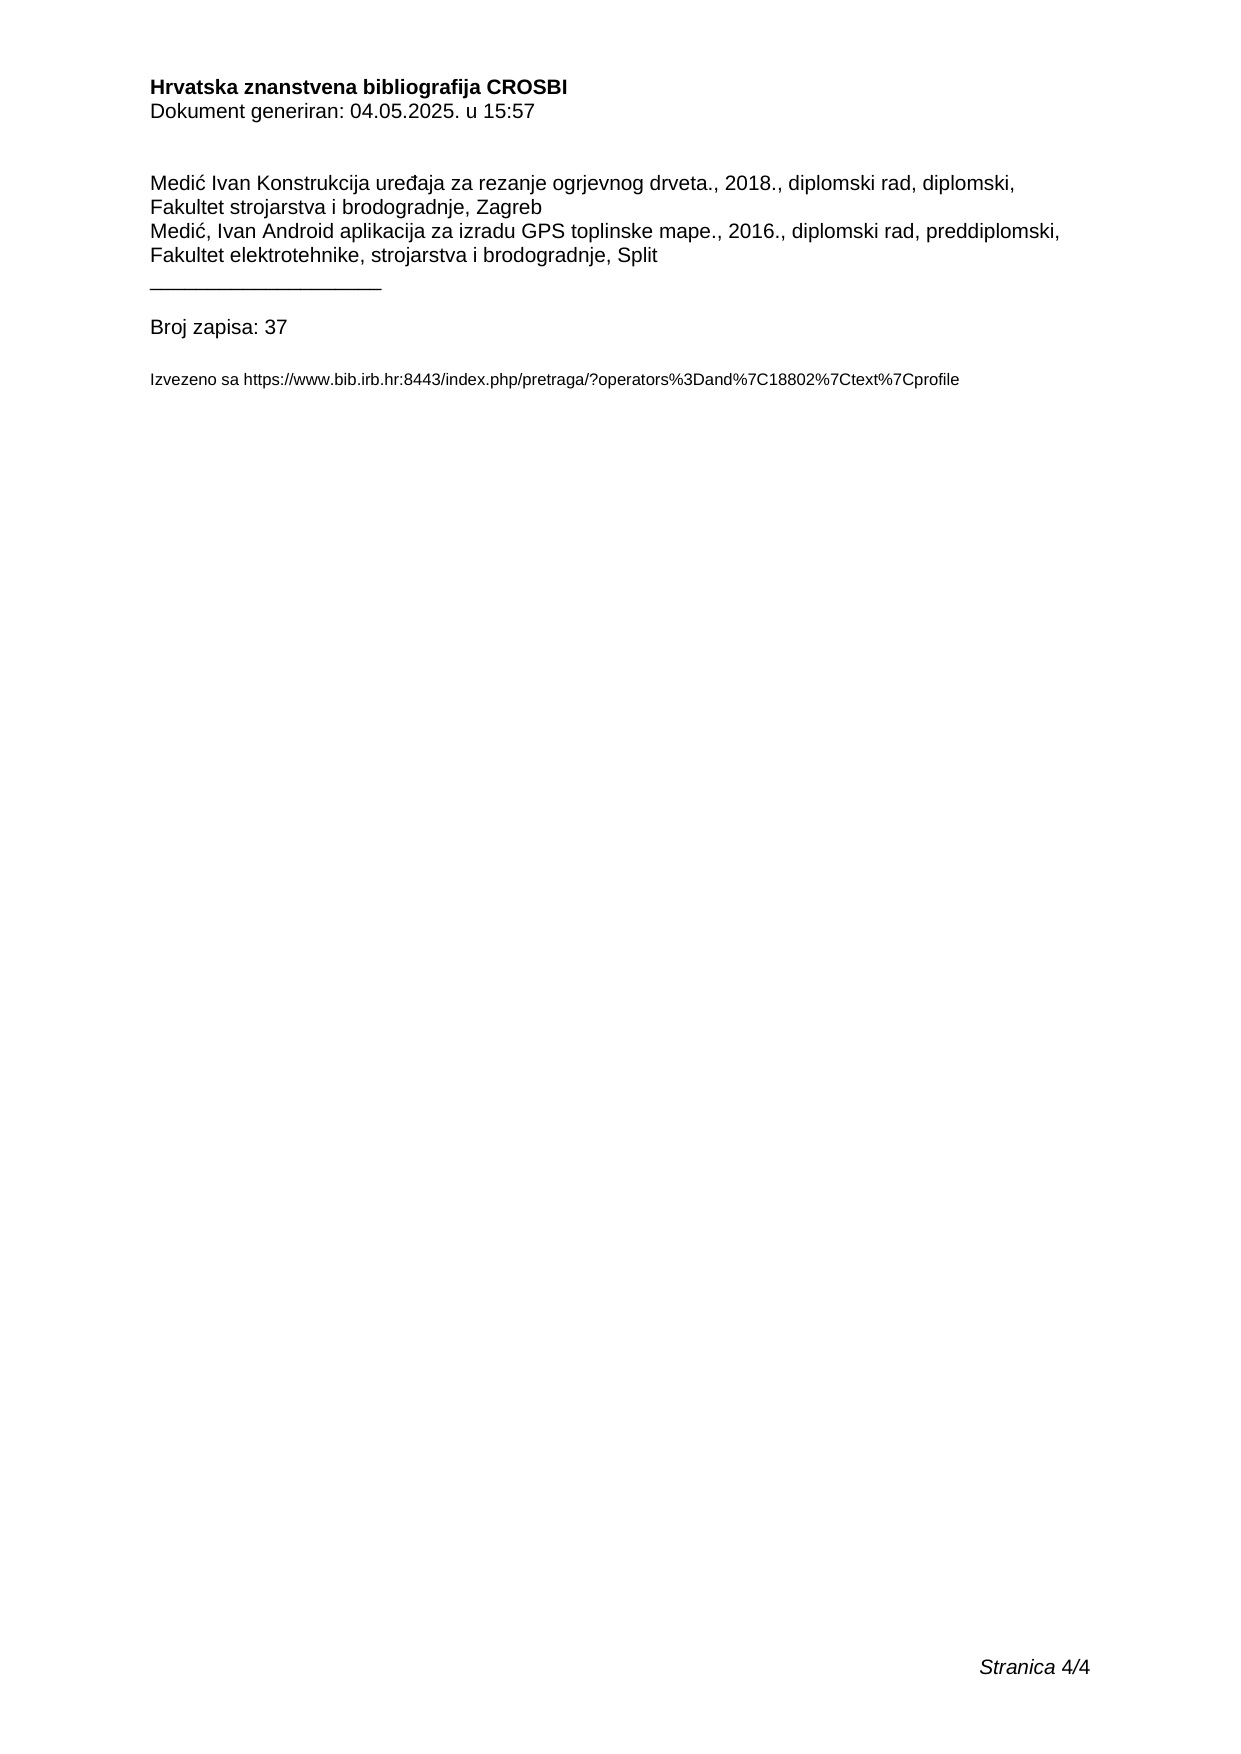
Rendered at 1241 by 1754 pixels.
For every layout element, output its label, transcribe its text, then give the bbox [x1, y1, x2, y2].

text Broj zapisa: 37 [150, 315, 1090, 339]
text ____________________ [150, 267, 1090, 291]
text Izvezeno sa https://www.bib.irb.hr:8443/index.php/pretraga/?operators%3Dand%7C18802%7Ctext%7Cprofile [150, 370, 1090, 389]
text Medić Ivan [150, 171, 1090, 219]
text Medić, Ivan [150, 219, 1090, 267]
